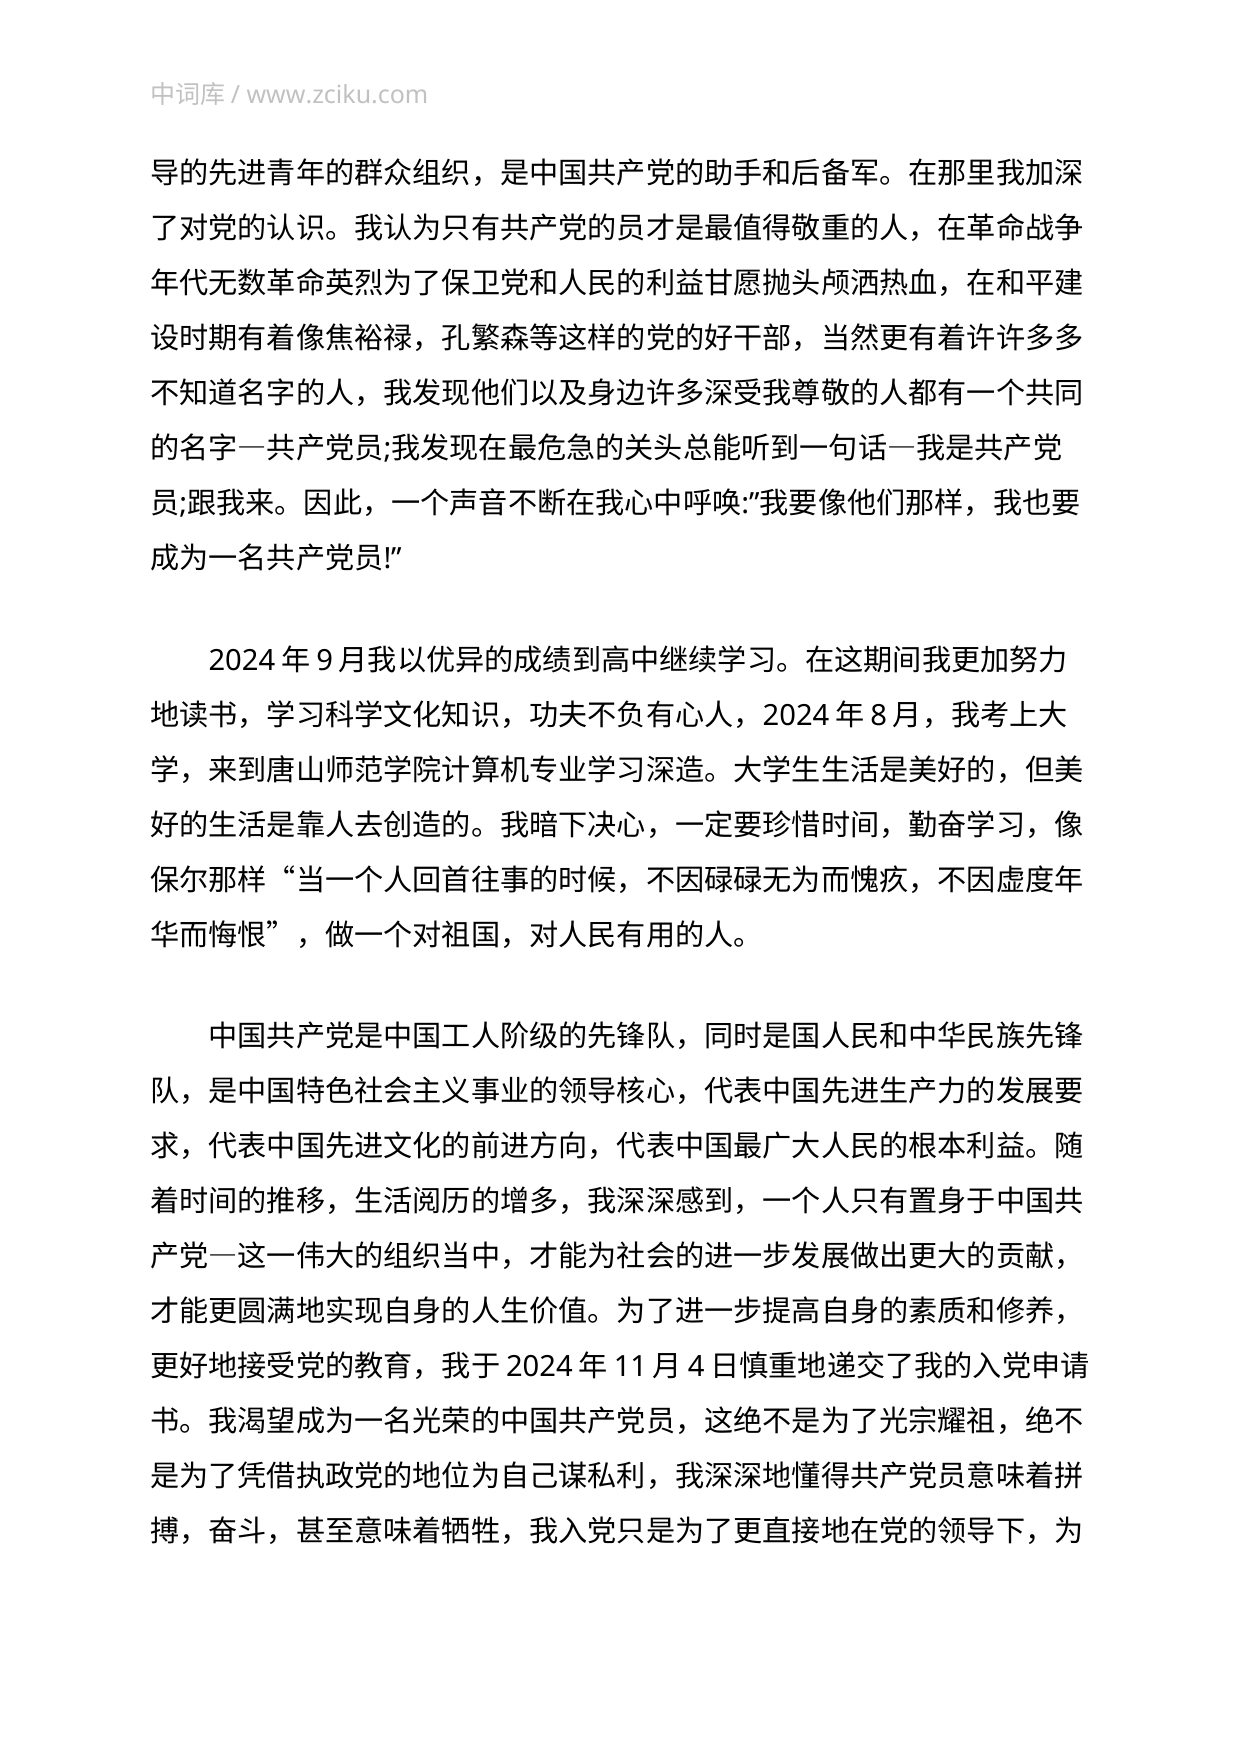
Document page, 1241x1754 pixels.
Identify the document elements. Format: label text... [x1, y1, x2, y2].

text 2024年9月我以优异的成绩到高中继续学习。在这期间我更加努力地读书，学习科学文化知识，功夫不负有心人，2024年8月，我考上大学，来到唐山师范学院计算机专业学习深造。大学生生活是美好的，但美好的生活是靠人去创造的。我暗下决心，一定要珍惜时间，勤奋学习，像保尔那样“当一个人回首往事的时候，不因碌碌无为而愧疚，不因虚度年华而悔恨”，做一个对祖国，对人民有用的人。 [150, 636, 1090, 953]
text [150, 150, 1090, 577]
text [150, 1013, 1090, 1549]
